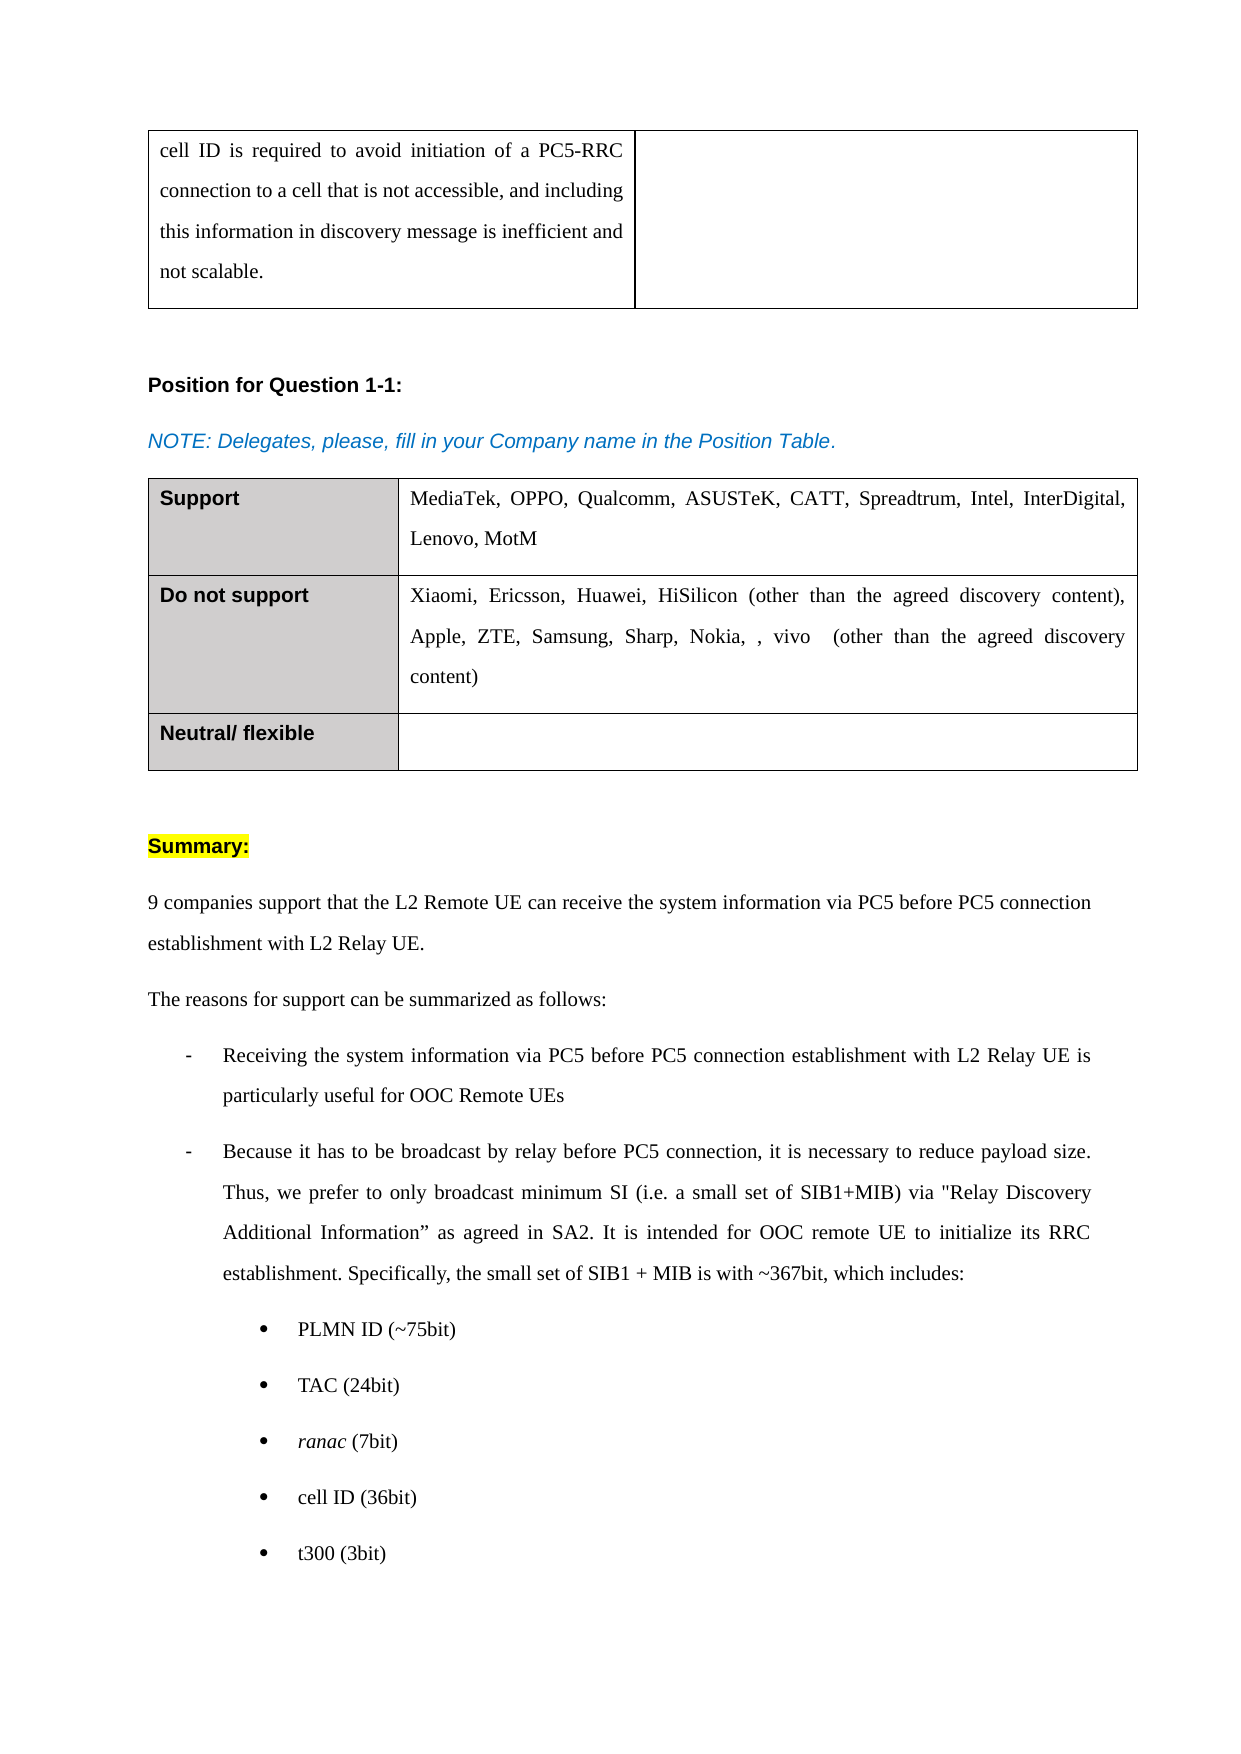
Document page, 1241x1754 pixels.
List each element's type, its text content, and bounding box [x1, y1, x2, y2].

table_cell Neutral/ flexible [149, 714, 398, 770]
text Summary: [148, 827, 1092, 865]
list Receiving the system information via PC5 before PC5 connection establishment with L2 Relay UE is particularly useful for OOC Remote UEs [185, 1036, 1092, 1114]
table_header Support [149, 479, 398, 575]
list cell ID (36bit) [260, 1478, 1092, 1515]
text 9 companies support that the L2 Remote UE can receive the system information via PC5 before PC5 connection establishment with L2 Relay UE. [148, 883, 1092, 961]
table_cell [149, 131, 634, 308]
table_header MediaTek, OPPO, Qualcomm, ASUSTeK, CATT, Spreadtrum, Intel, InterDigital, Lenovo, MotM [399, 479, 1137, 575]
list Because it has to be broadcast by relay before PC5 connection, it is necessary to reduce payload size. Thus, we prefer to only broadcast minimum SI (i.e. a small set of SIB1+MIB) via "Relay Discovery Additional Information” as agreed in SA2. It is intended for OOC remote UE to initialize its RRC establishment. Specifically, the small set of SIB1 + MIB is with ~367bit, which includes: [185, 1132, 1092, 1291]
list t300 (3bit) [260, 1534, 1092, 1571]
text The reasons for support can be summarized as follows: [148, 980, 1092, 1017]
text Position for Question 1-1: [148, 366, 1092, 403]
table_cell Do not support [149, 576, 398, 713]
table_cell [399, 714, 1137, 770]
table_cell Xiaomi, Ericsson, Huawei, HiSilicon (other than the agreed discovery content), Apple, ZTE, Samsung, Sharp, Nokia, , vivo (other than the agreed discovery content) [399, 576, 1137, 713]
table_cell [636, 131, 1137, 308]
list ranac (7bit) [260, 1422, 1092, 1459]
list PLMN ID (~75bit) [260, 1310, 1092, 1347]
list TAC (24bit) [260, 1366, 1092, 1403]
text NOTE: Delegates, please, fill in your Company name in the Position Table. [148, 422, 1092, 459]
